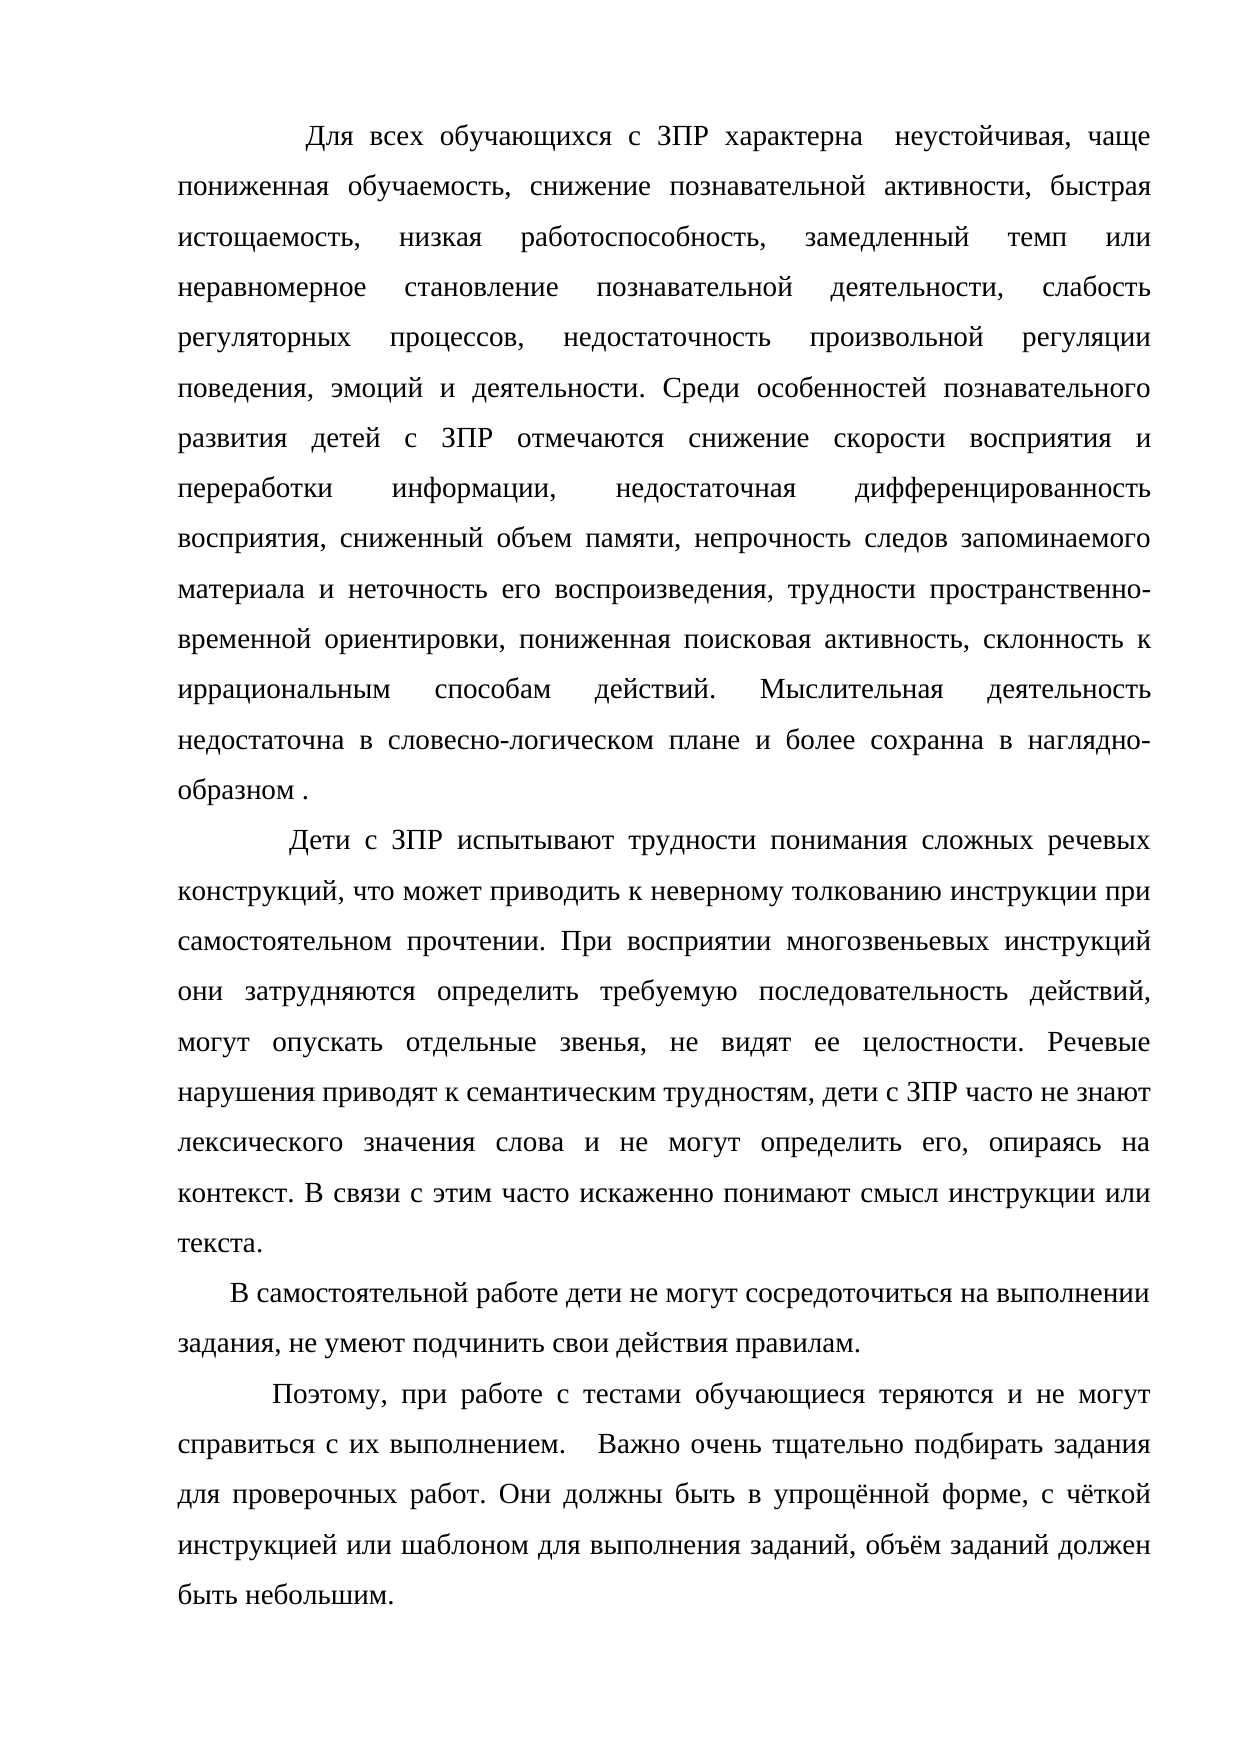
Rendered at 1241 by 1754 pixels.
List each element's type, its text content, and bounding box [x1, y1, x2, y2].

text В самостоятельной работе дети не могут сосредоточиться на выполнении задания, не умеют подчинить свои действия правилам. [177, 1275, 1152, 1359]
text Поэтому, при работе с тестами обучающиеся теряются и не могут справиться с их выполнением. Важно очень тщательно подбирать задания для проверочных работ. Они должны быть в упрощённой форме, с чёткой инструкцией или шаблоном для выполнения заданий, объём заданий должен быть небольшим. [177, 1376, 1152, 1611]
text Дети с ЗПР испытывают трудности понимания сложных речевых конструкций, что может приводить к неверному толкованию инструкции при самостоятельном прочтении. При восприятии многозвеньевых инструкций они затрудняются определить требуемую последовательность действий, могут опускать отдельные звенья, не видят ее целостности. Речевые нарушения приводят к семантическим трудностям, дети с ЗПР часто не знают лексического значения слова и не могут определить его, опираясь на контекст. В связи с этим часто искаженно понимают смысл инструкции или текста. [177, 822, 1152, 1258]
text Для всех обучающихся с ЗПР характерна неустойчивая, чаще пониженная обучаемость, снижение познавательной активности, быстрая истощаемость, низкая работоспособность, замедленный темп или неравномерное становление познавательной деятельности, слабость регуляторных процессов, недостаточность произвольной регуляции поведения, эмоций и деятельности. Среди особенностей познавательного развития детей с ЗПР отмечаются снижение скорости восприятия и переработки информации, недостаточная дифференцированность восприятия, сниженный объем памяти, непрочность следов запоминаемого материала и неточность его воспроизведения, трудности пространственно-временной ориентировки, пониженная поисковая активность, склонность к иррациональным способам действий. Мыслительная деятельность недостаточна в словесно-логическом плане и более сохранна в наглядно-образном . [177, 118, 1152, 806]
